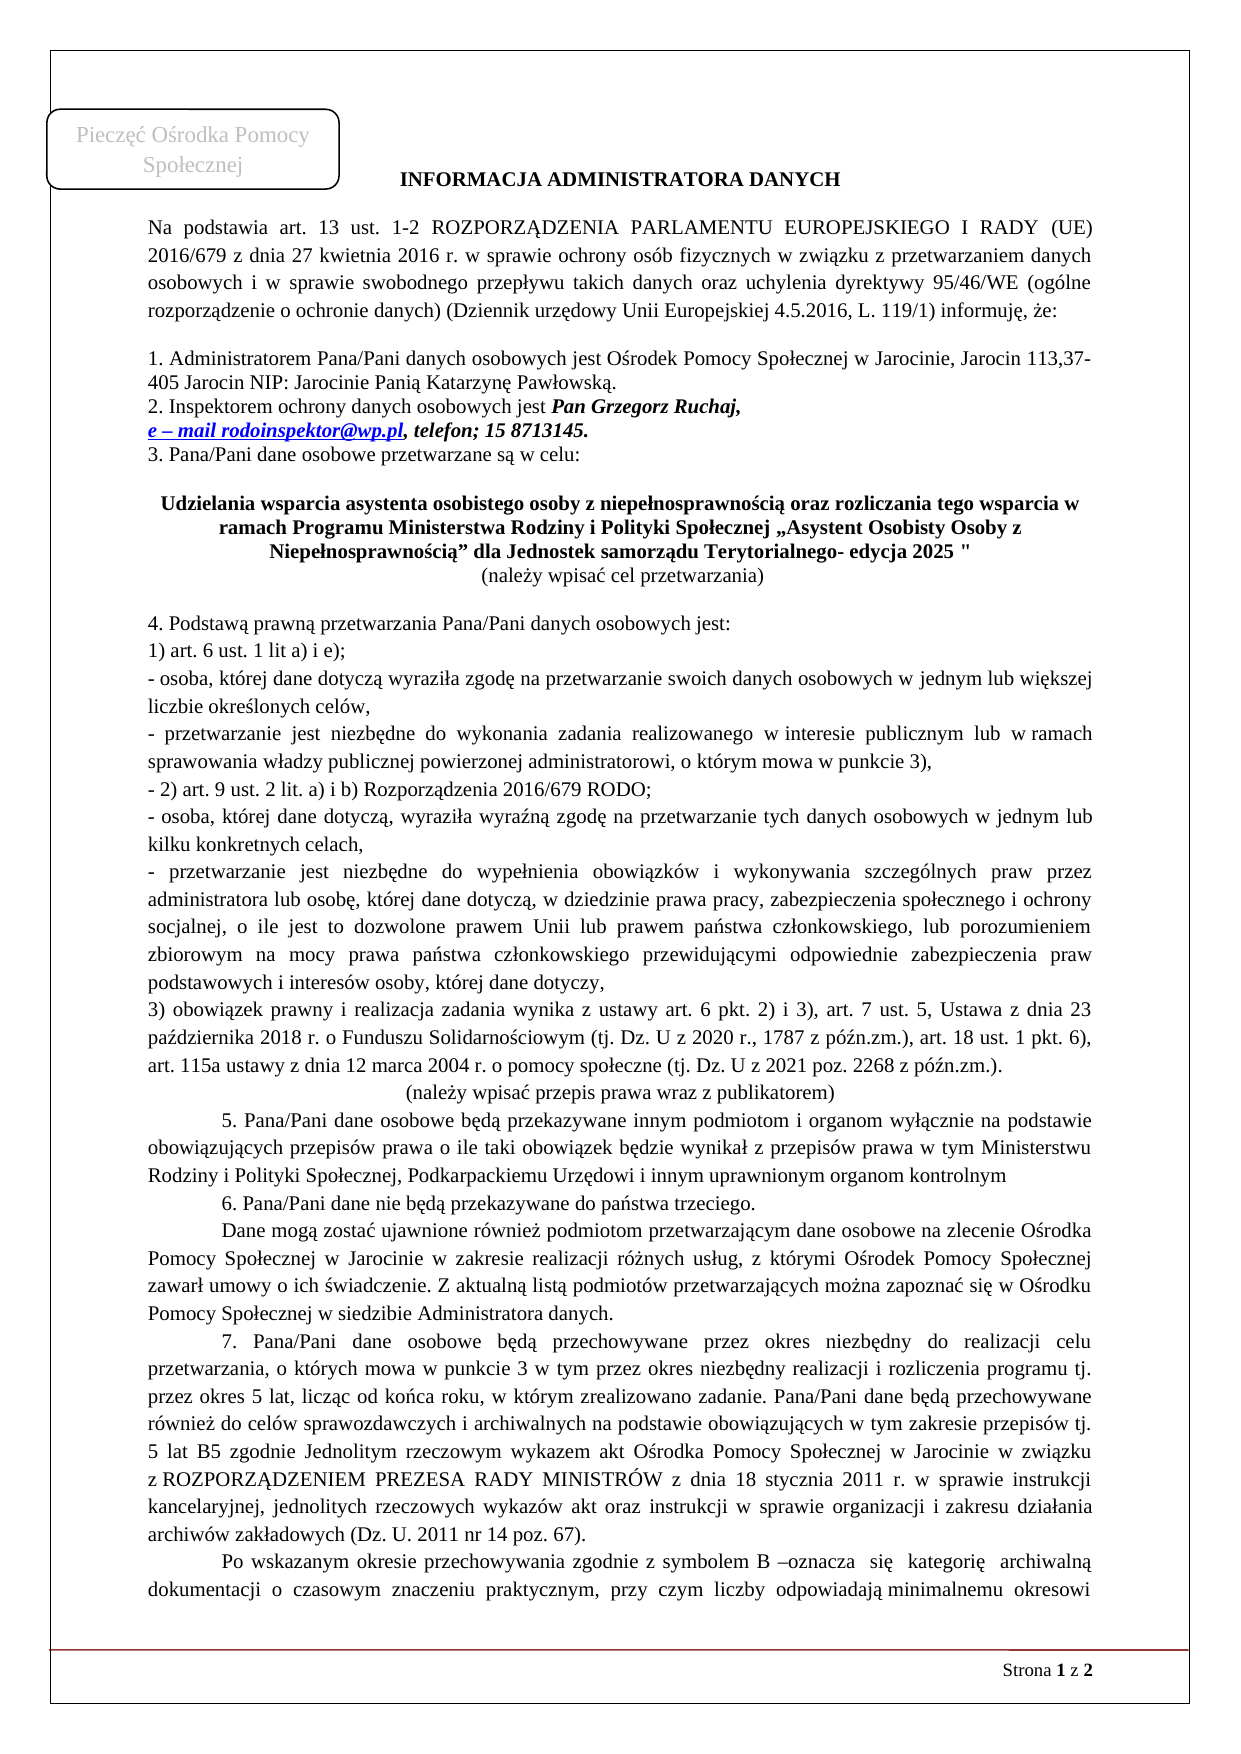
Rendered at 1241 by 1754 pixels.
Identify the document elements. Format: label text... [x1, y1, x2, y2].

text 5. Pana/Pani dane osobowe będą przekazywane innym podmiotom i organom wyłącznie na podstawie obowiązujących przepisów prawa o ile taki obowiązek będzie wynikał z przepisów prawa w tym Ministerstwu Rodziny i Polityki Społecznej, Podkarpackiemu Urzędowi i innym uprawnionym organom kontrolnym [148, 1108, 1093, 1187]
text Udzielania wsparcia asystenta osobistego osoby z niepełnosprawnością oraz rozliczania tego wsparcia w ramach Programu Ministerstwa Rodziny i Polityki Społecznej „Asystent Osobisty Osoby z Niepełnosprawnością” dla Jednostek samorządu Terytorialnego- edycja 2025 " [148, 491, 1093, 563]
text e – mail rodoinspektor@wp.pl, telefon; 15 8713145. [148, 418, 1093, 442]
text (należy wpisać przepis prawa wraz z publikatorem) [148, 1080, 1093, 1104]
text 1. Administratorem Pana/Pani danych osobowych jest Ośrodek Pomocy Społecznej w Jarocinie, Jarocin 113,37-405 Jarocin NIP: Jarocinie Panią Katarzynę Pawłowską. [148, 346, 1093, 394]
text 4. Podstawą prawną przetwarzania Pana/Pani danych osobowych jest: [148, 611, 1093, 635]
text Na podstawia art. 13 ust. 1-2 ROZPORZĄDZENIA PARLAMENTU EUROPEJSKIEGO I RADY (UE) 2016/679 z dnia 27 kwietnia 2016 r. w sprawie ochrony osób fizycznych w związku z przetwarzaniem danych osobowych i w sprawie swobodnego przepływu takich danych oraz uchylenia dyrektywy 95/46/WE (ogólne rozporządzenie o ochronie danych) (Dziennik urzędowy Unii Europejskiej 4.5.2016, L. 119/1) informuję, że: [148, 215, 1093, 322]
text 7. Pana/Pani dane osobowe będą przechowywane przez okres niezbędny do realizacji celu przetwarzania, o których mowa w punkcie 3 w tym przez okres niezbędny realizacji i rozliczenia programu tj. przez okres 5 lat, licząc od końca roku, w którym zrealizowano zadanie. Pana/Pani dane będą przechowywane również do celów sprawozdawczych i archiwalnych na podstawie obowiązujących w tym zakresie przepisów tj. 5 lat B5 zgodnie Jednolitym rzeczowym wykazem akt Ośrodka Pomocy Społecznej w Jarocinie w związku z ROZPORZĄDZENIEM PREZESA RADY MINISTRÓW z dnia 18 stycznia 2011 r. w sprawie instrukcji kancelaryjnej, jednolitych rzeczowych wykazów akt oraz instrukcji w sprawie organizacji i zakresu działania archiwów zakładowych (Dz. U. 2011 nr 14 poz. 67). [148, 1328, 1093, 1546]
text 3. Pana/Pani dane osobowe przetwarzane są w celu: [148, 442, 1093, 466]
text 3) obowiązek prawny i realizacja zadania wynika z ustawy art. 6 pkt. 2) i 3), art. 7 ust. 5, Ustawa z dnia 23 października 2018 r. o Funduszu Solidarnościowym (tj. Dz. U z 2020 r., 1787 z późn.zm.), art. 18 ust. 1 pkt. 6), art. 115a ustawy z dnia 12 marca 2004 r. o pomocy społeczne (tj. Dz. U z 2021 poz. 2268 z późn.zm.). [148, 997, 1093, 1077]
text - 2) art. 9 ust. 2 lit. a) i b) Rozporządzenia 2016/679 RODO; [148, 776, 1093, 801]
text - osoba, której dane dotyczą, wyraziła wyraźną zgodę na przetwarzanie tych danych osobowych w jednym lub kilku konkretnych celach, [148, 804, 1093, 856]
text 1) art. 6 ust. 1 lit a) i e); [148, 638, 1093, 662]
text Dane mogą zostać ujawnione również podmiotom przetwarzającym dane osobowe na zlecenie Ośrodka Pomocy Społecznej w Jarocinie w zakresie realizacji różnych usług, z którymi Ośrodek Pomocy Społecznej zawarł umowy o ich świadczenie. Z aktualną listą podmiotów przetwarzających można zapoznać się w Ośrodku Pomocy Społecznej w siedzibie Administratora danych. [148, 1218, 1093, 1325]
text 2. Inspektorem ochrony danych osobowych jest Pan Grzegorz Ruchaj, [148, 394, 1093, 418]
text INFORMACJA ADMINISTRATORA DANYCH [148, 166, 1093, 191]
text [148, 1549, 1093, 1601]
text - osoba, której dane dotyczą wyraziła zgodę na przetwarzanie swoich danych osobowych w jednym lub większej liczbie określonych celów, [148, 666, 1093, 718]
text - przetwarzanie jest niezbędne do wykonania zadania realizowanego w interesie publicznym lub w ramach sprawowania władzy publicznej powierzonej administratorowi, o którym mowa w punkcie 3), [148, 721, 1093, 773]
text - przetwarzanie jest niezbędne do wypełnienia obowiązków i wykonywania szczególnych praw przez administratora lub osobę, której dane dotyczą, w dziedzinie prawa pracy, zabezpieczenia społecznego i ochrony socjalnej, o ile jest to dozwolone prawem Unii lub prawem państwa członkowskiego, lub porozumieniem zbiorowym na mocy prawa państwa członkowskiego przewidującymi odpowiednie zabezpieczenia praw podstawowych i interesów osoby, której dane dotyczy, [148, 859, 1093, 994]
text (należy wpisać cel przetwarzania) [148, 563, 1093, 587]
text 6. Pana/Pani dane nie będą przekazywane do państwa trzeciego. [148, 1191, 1093, 1214]
